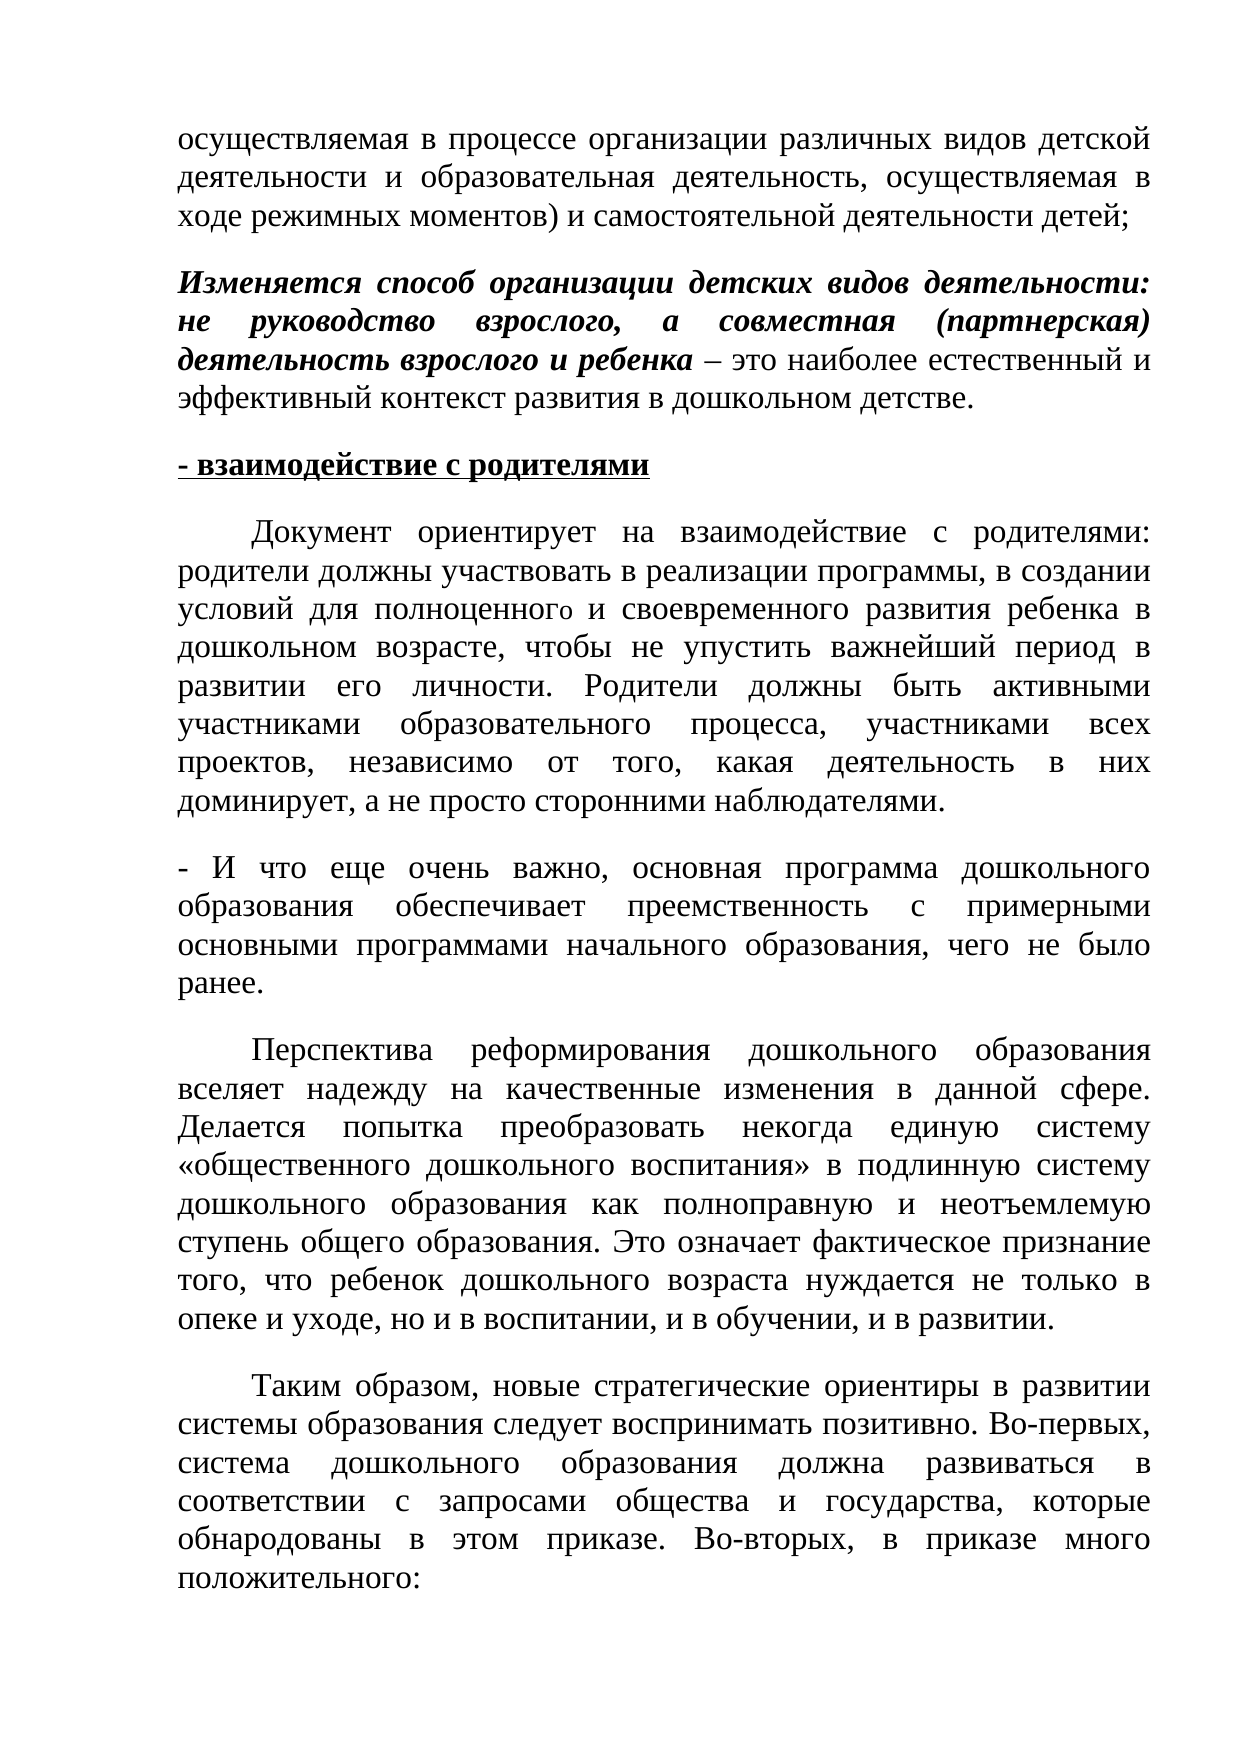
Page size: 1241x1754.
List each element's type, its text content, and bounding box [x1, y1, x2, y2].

text - И что еще очень важно, основная программа дошкольного образования обеспечивает преемственность с примерными основными программами начального образования, чего не было ранее. [177, 847, 1152, 1001]
text Документ ориентирует на взаимодействие с родителями: родители должны участвовать в реализации программы, в создании условий для полноценного и своевременного развития ребенка в дошкольном возрасте, чтобы не упустить важнейший период в развитии его личности. Родители должны быть активными участниками образовательного процесса, участниками всех проектов, независимо от того, какая деятельность в них доминирует, а не просто сторонними наблюдателями. [177, 512, 1152, 818]
text - взаимодействие с родителями [177, 444, 1152, 483]
text Изменяется способ организации детских видов деятельности: не руководство взрослого, а совместная (партнерская) деятельность взрослого и ребенка – это наиболее естественный и эффективный контекст развития в дошкольном детстве. [177, 262, 1152, 415]
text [177, 118, 1152, 233]
text Таким образом, новые стратегические ориентиры в развитии системы образования следует воспринимать позитивно. Во-первых, система дошкольного образования должна развиваться в соответствии с запросами общества и государства, которые обнародованы в этом приказе. Во-вторых, в приказе много положительного: [177, 1365, 1152, 1595]
text Перспектива реформирования дошкольного образования вселяет надежду на качественные изменения в данной сфере. Делается попытка преобразовать некогда единую систему «общественного дошкольного воспитания» в подлинную систему дошкольного образования как полноправную и неотъемлемую ступень общего образования. Это означает фактическое признание того, что ребенок дошкольного возраста нуждается не только в опеке и уходе, но и в воспитании, и в обучении, и в развитии. [177, 1029, 1152, 1336]
